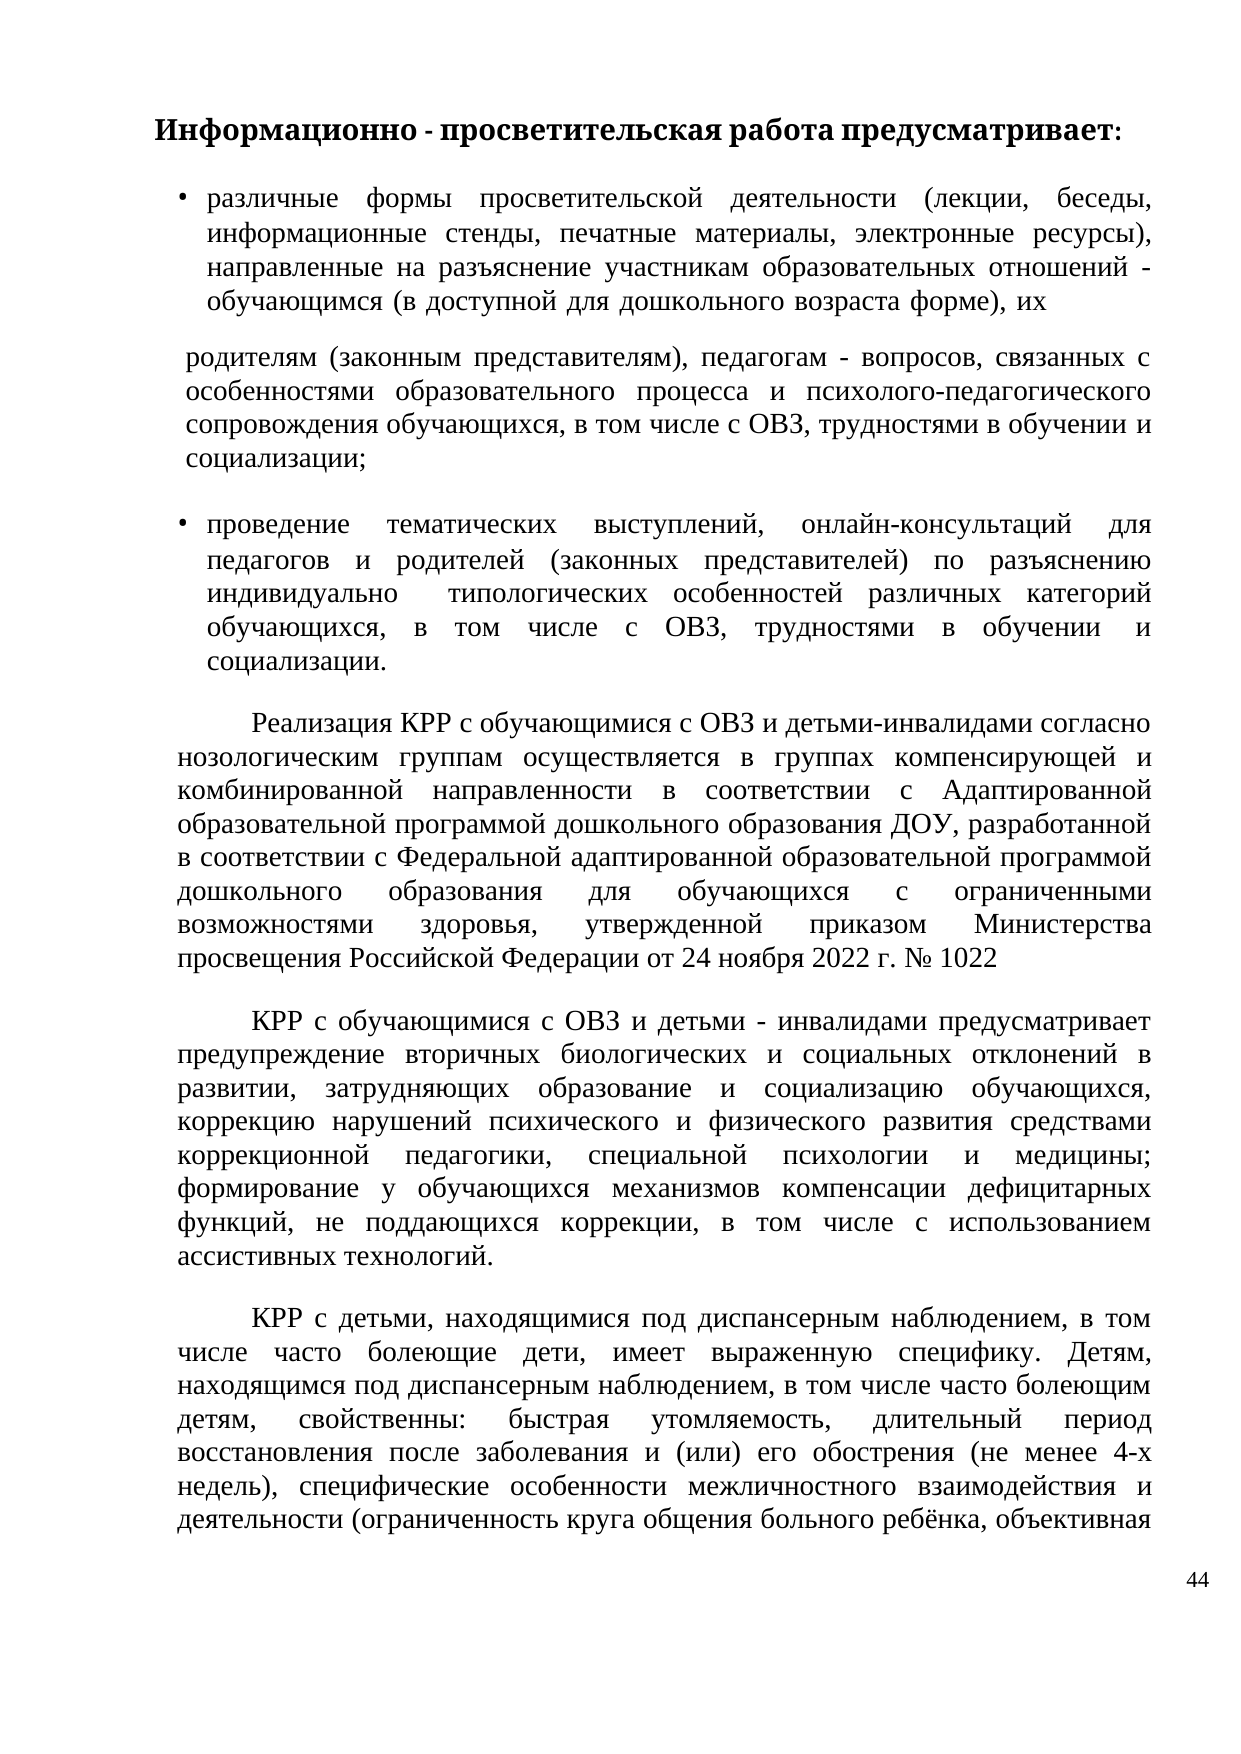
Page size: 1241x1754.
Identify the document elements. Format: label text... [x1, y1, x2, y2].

subtitle Информационно - просветительская работа предусматривает: [154, 113, 1209, 147]
text КРР с обучающимися с ОВЗ и детьми - инвалидами предусматривает предупреждение вторичных биологических и социальных отклонений в развитии, затрудняющих образование и социализацию обучающихся, коррекцию нарушений психического и физического развития средствами коррекционной педагогики, специальной психологии и медицины; формирование у обучающихся механизмов компенсации дефицитарных функций, не поддающихся коррекции, в том числе с использованием ассистивных технологий. [177, 1003, 1151, 1271]
list различные формы просветительской деятельности (лекции, беседы, информационные стенды, печатные материалы, электронные ресурсы), направленные на разъяснение участникам образовательных отношений - обучающимся (в доступной для дошкольного возраста форме), их [177, 176, 1152, 316]
text Реализация КРР с обучающимися с ОВЗ и детьми-инвалидами согласно нозологическим группам осуществляется в группах компенсирующей и комбинированной направленности в соответствии с Адаптированной образовательной программой дошкольного образования ДОУ, разработанной в соответствии с Федеральной адаптированной образовательной программой дошкольного образования для обучающихся с ограниченными возможностями здоровья, утвержденной приказом Министерства просвещения Российской Федерации от 24 ноября 2022 г. № 1022 [177, 705, 1152, 974]
text родителям (законным представителям), педагогам - вопросов, связанных с особенностями образовательного процесса и психолого-педагогического сопровождения обучающихся, в том числе с ОВЗ, трудностями в обучении и социализации; [185, 339, 1152, 473]
list проведение тематических выступлений, онлайн-консультаций для педагогов и родителей (законных представителей) по разъяснению индивидуально ­ типологических особенностей различных категорий обучающихся, в том числе с ОВЗ, трудностями в обучении и социализации. [177, 502, 1151, 676]
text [177, 1300, 1152, 1535]
